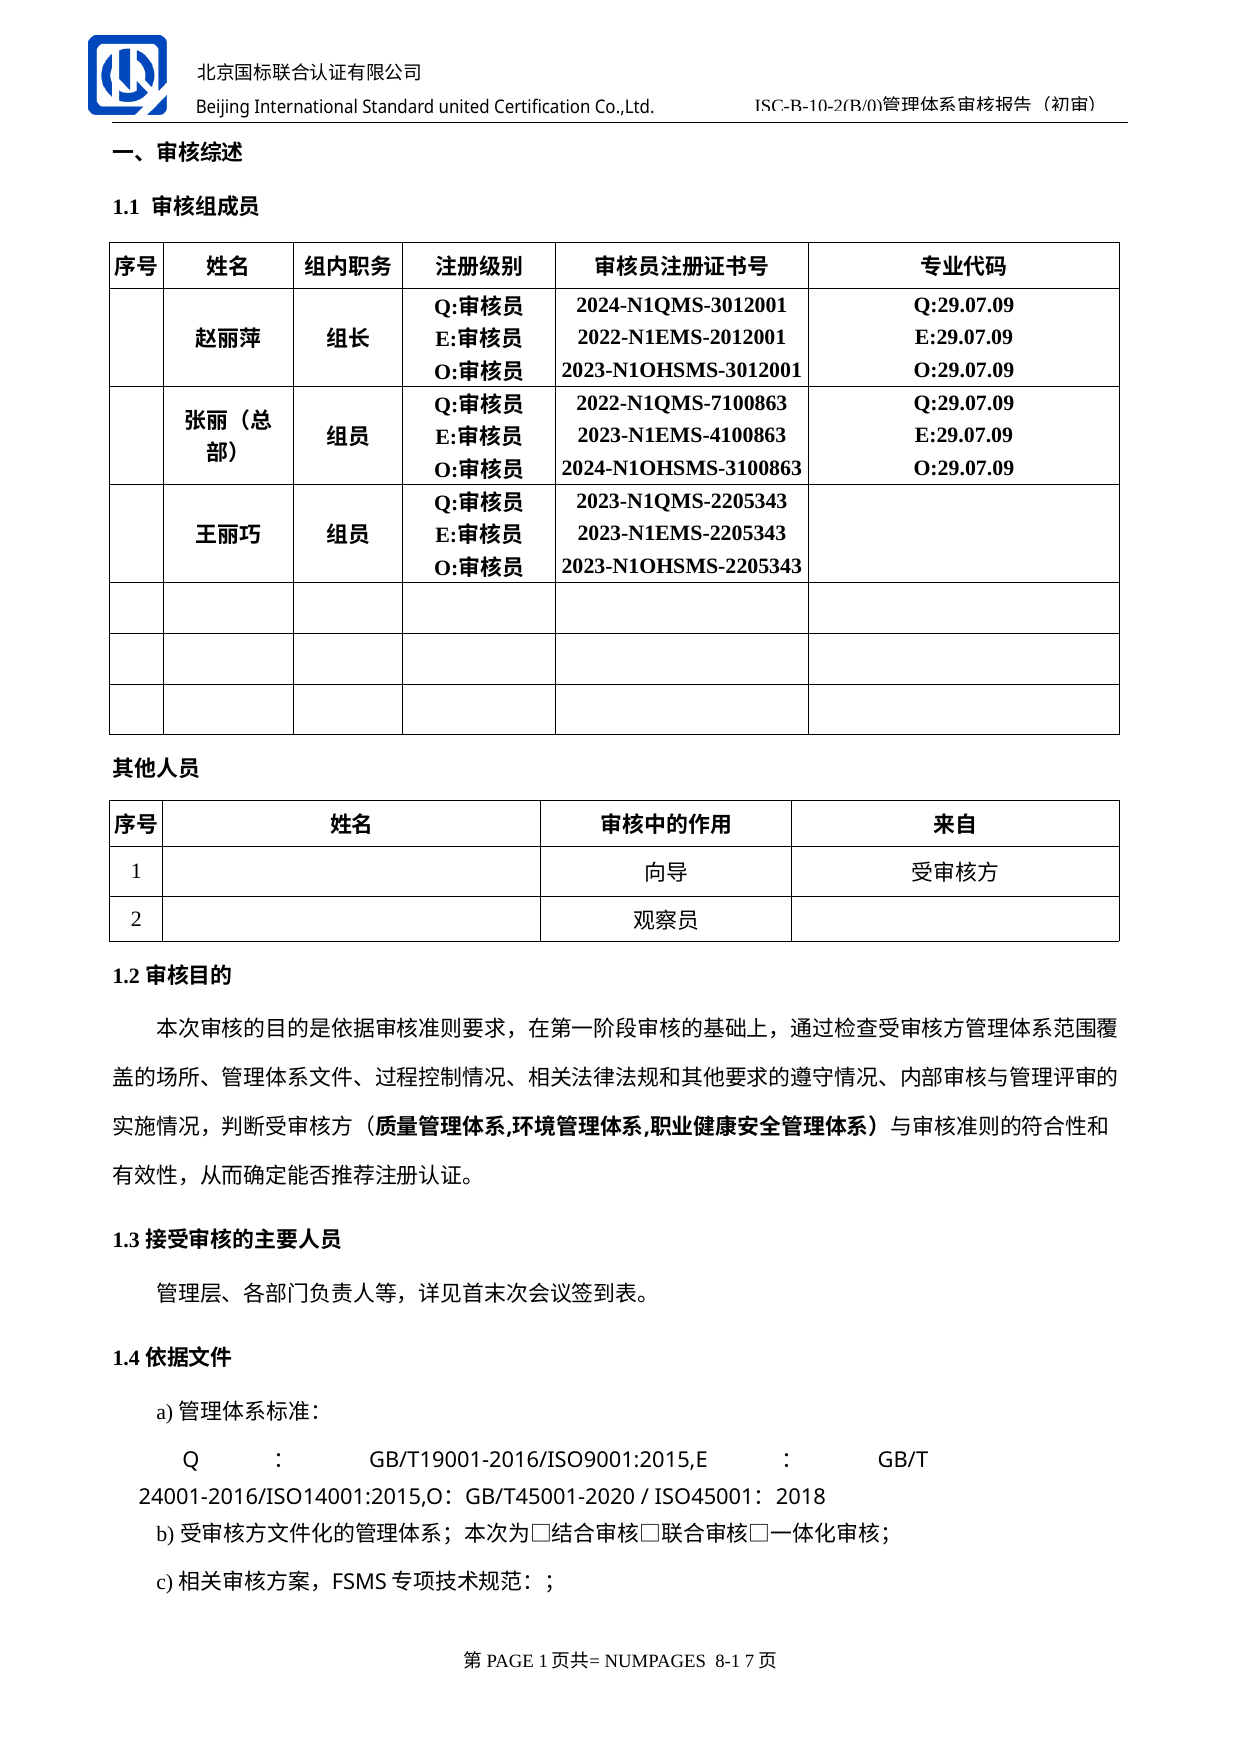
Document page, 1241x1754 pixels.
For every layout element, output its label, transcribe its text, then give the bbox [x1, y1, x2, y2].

table_cell [110, 583, 163, 633]
table_cell Q:29.07.09 E:29.07.09 O:29.07.09 [809, 387, 1119, 484]
table_cell [110, 634, 163, 683]
table_cell Q:审核员 E:审核员 O:审核员 [403, 289, 555, 386]
text c) 相关审核方案，FSMS专项技术规范：； [112, 1564, 1128, 1597]
table_cell 向导 [541, 847, 791, 896]
table_cell [556, 685, 808, 734]
table_cell [110, 289, 163, 386]
table_cell [163, 847, 540, 896]
table_cell Q:29.07.09 E:29.07.09 O:29.07.09 [809, 289, 1119, 386]
table_cell 观察员 [541, 897, 791, 941]
table_cell [809, 685, 1119, 734]
table_cell 受审核方 [792, 847, 1119, 896]
table_cell 组员 [294, 485, 402, 582]
table_header 序号 [110, 243, 163, 288]
table_cell [164, 685, 293, 734]
table_cell [403, 583, 555, 633]
table_cell [809, 634, 1119, 683]
text 1.4 依据文件 [112, 1340, 1128, 1372]
text 其他人员 [112, 751, 1128, 783]
table_cell [110, 387, 163, 484]
table_cell Q:审核员 E:审核员 O:审核员 [403, 485, 555, 582]
table_header 审核中的作用 [541, 801, 791, 846]
text a) 管理体系标准： [112, 1393, 1128, 1426]
table_cell [164, 583, 293, 633]
table_cell [556, 634, 808, 683]
text 本次审核的目的是依据审核准则要求，在第一阶段审核的基础上，通过检查受审核方管理体系范围覆盖的场所、管理体系文件、过程控制情况、相关法律法规和其他要求的遵守情况、内部审核与管理评审的实施情况，判断受审核方（质量管理体系,环境管理体系,职业健康安全管理体系）与审核准则的符合性和有效性，从而确定能否推荐注册认证。 [112, 1011, 1128, 1190]
table_header 来自 [792, 801, 1119, 846]
list 审核组成员 [112, 188, 1128, 221]
table_cell [809, 583, 1119, 633]
table_cell 1 [110, 847, 162, 896]
text b) 受审核方文件化的管理体系；本次为□结合审核□联合审核□一体化审核； [112, 1516, 1128, 1548]
table_cell [809, 485, 1119, 582]
table_header 审核员注册证书号 [556, 243, 808, 288]
table_header 姓名 [164, 243, 293, 288]
table_cell [792, 897, 1119, 941]
table_cell [110, 485, 163, 582]
table_cell [294, 583, 402, 633]
text 1.2 审核目的 [112, 958, 1128, 990]
table_cell 张丽（总部） [164, 387, 293, 484]
table_header 注册级别 [403, 243, 555, 288]
table_cell 组长 [294, 289, 402, 386]
table_cell [294, 685, 402, 734]
table_cell [110, 685, 163, 734]
table_cell 2022-N1QMS-7100863 2023-N1EMS-4100863 2024-N1OHSMS-3100863 [556, 387, 808, 484]
table_header 组内职务 [294, 243, 402, 288]
table_header 序号 [110, 801, 162, 846]
table_cell [164, 634, 293, 683]
table_cell Q:审核员 E:审核员 O:审核员 [403, 387, 555, 484]
table_cell 王丽巧 [164, 485, 293, 582]
table_header Q：GB/T19001-2016/ISO9001:2015,E：GB/T 24001-2016/ISO14001:2015,O：GB/T45001-2020 / ISO45001：2018 [127, 1442, 939, 1516]
table_cell [294, 634, 402, 683]
table_cell 组员 [294, 387, 402, 484]
text 管理层、各部门负责人等，详见首末次会议签到表。 [112, 1275, 1128, 1308]
table_cell [403, 634, 555, 683]
table_cell [556, 583, 808, 633]
text 一、审核综述 [112, 135, 1128, 167]
table_cell [163, 897, 540, 941]
table_header 专业代码 [809, 243, 1119, 288]
table_cell 2024-N1QMS-3012001 2022-N1EMS-2012001 2023-N1OHSMS-3012001 [556, 289, 808, 386]
table_cell 赵丽萍 [164, 289, 293, 386]
table_header 姓名 [163, 801, 540, 846]
table_cell 2023-N1QMS-2205343 2023-N1EMS-2205343 2023-N1OHSMS-2205343 [556, 485, 808, 582]
table_cell [403, 685, 555, 734]
text 1.3 接受审核的主要人员 [112, 1222, 1128, 1254]
table_cell 2 [110, 897, 162, 941]
picture [88, 35, 167, 115]
